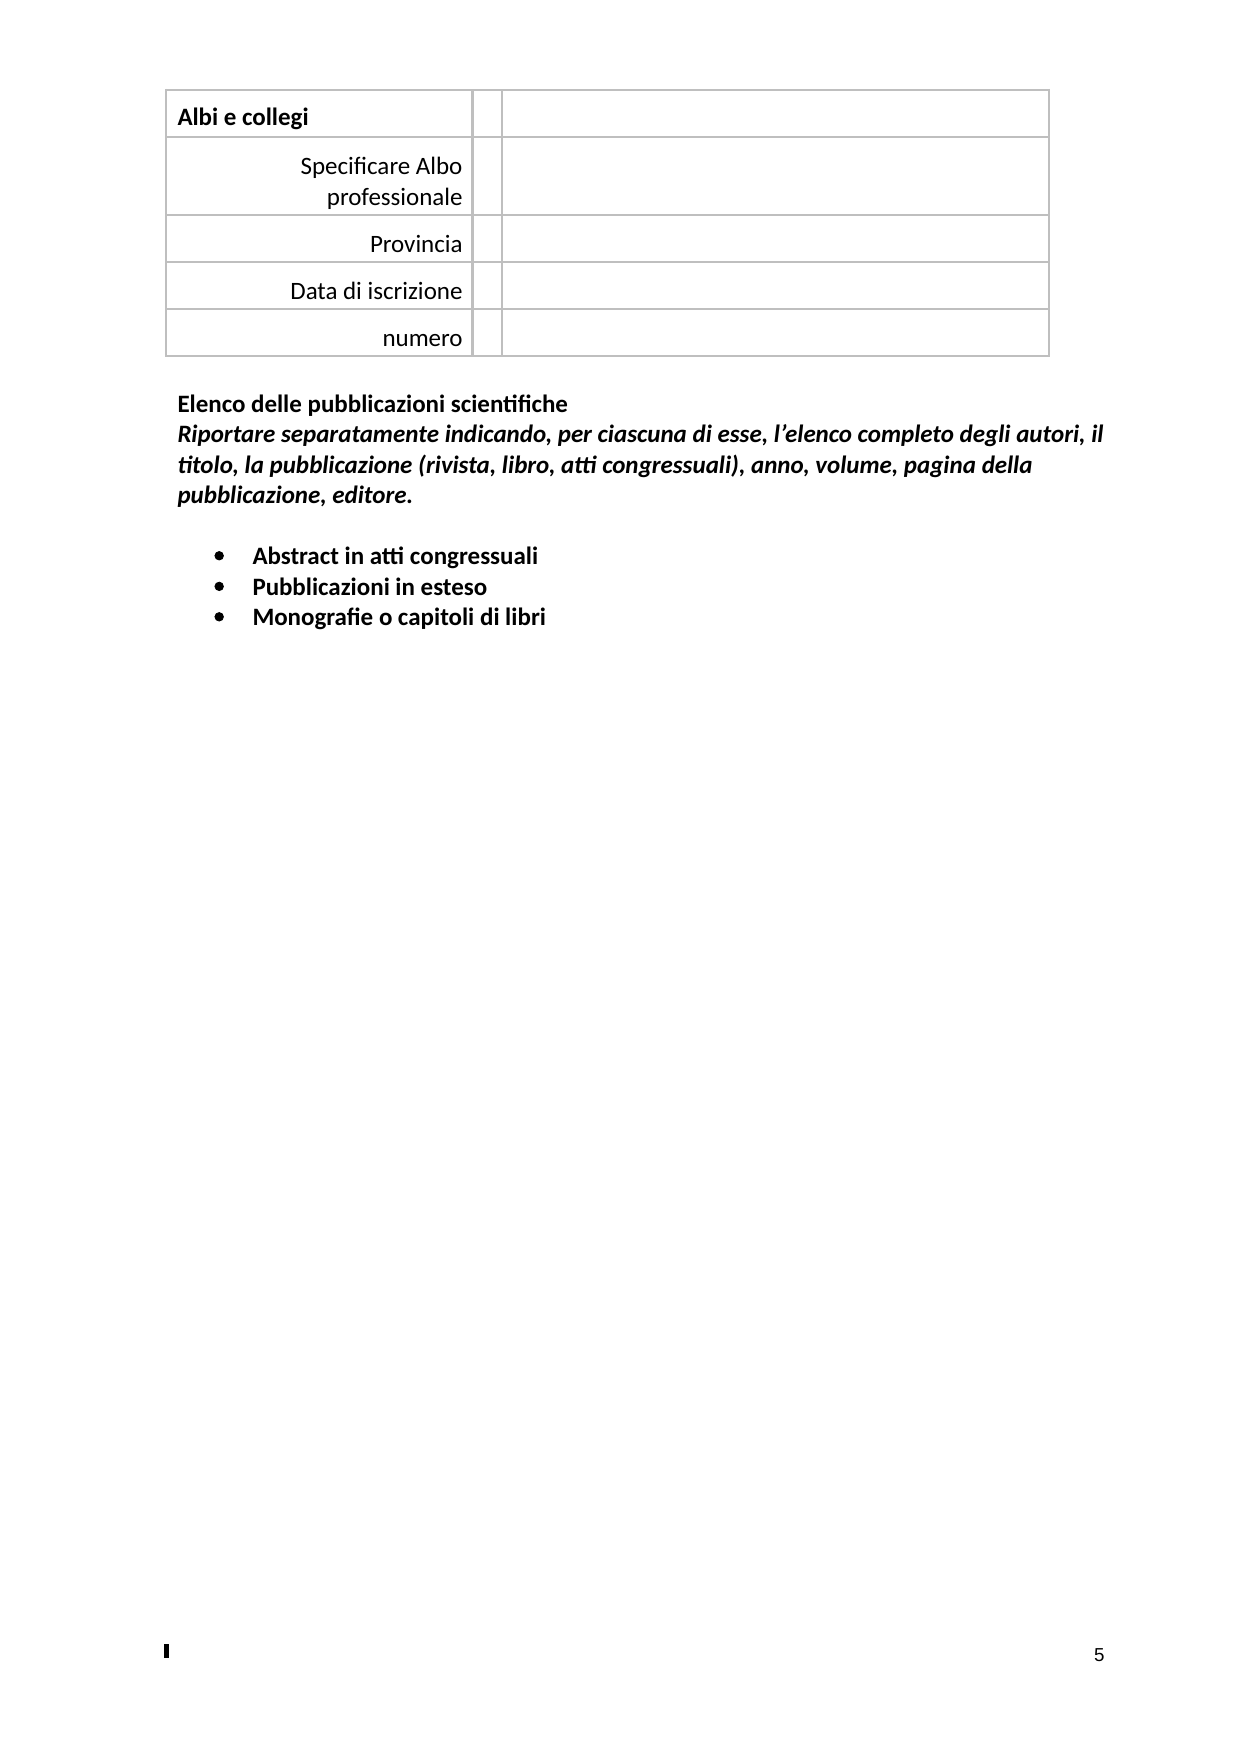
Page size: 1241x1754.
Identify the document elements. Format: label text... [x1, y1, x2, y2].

table_cell [474, 310, 501, 355]
table_cell [503, 263, 1048, 308]
table_header [503, 91, 1048, 136]
table_cell [503, 138, 1048, 213]
list Monografie o capitoli di libri [215, 601, 1104, 632]
list Abstract in atti congressuali [215, 540, 1104, 571]
list Pubblicazioni in esteso [215, 571, 1104, 601]
table_cell [503, 216, 1048, 261]
text Riportare separatamente indicando, per ciascuna di esse, l’elenco completo degli autori, il titolo, la pubblicazione (rivista, libro, atti congressuali), anno, volume, pagina della pubblicazione, editore. [177, 418, 1104, 510]
table_cell [474, 138, 501, 213]
table_header [474, 91, 501, 136]
table_cell [474, 216, 501, 261]
table_cell Data di iscrizione [167, 263, 471, 308]
table_cell numero [167, 310, 471, 355]
table_cell [503, 310, 1048, 355]
table_cell Specificare Albo professionale [167, 138, 471, 213]
table_header Albi e collegi [167, 91, 471, 136]
table_cell [474, 263, 501, 308]
table_cell Provincia [167, 216, 471, 261]
text Elenco delle pubblicazioni scientifiche [177, 388, 1104, 418]
